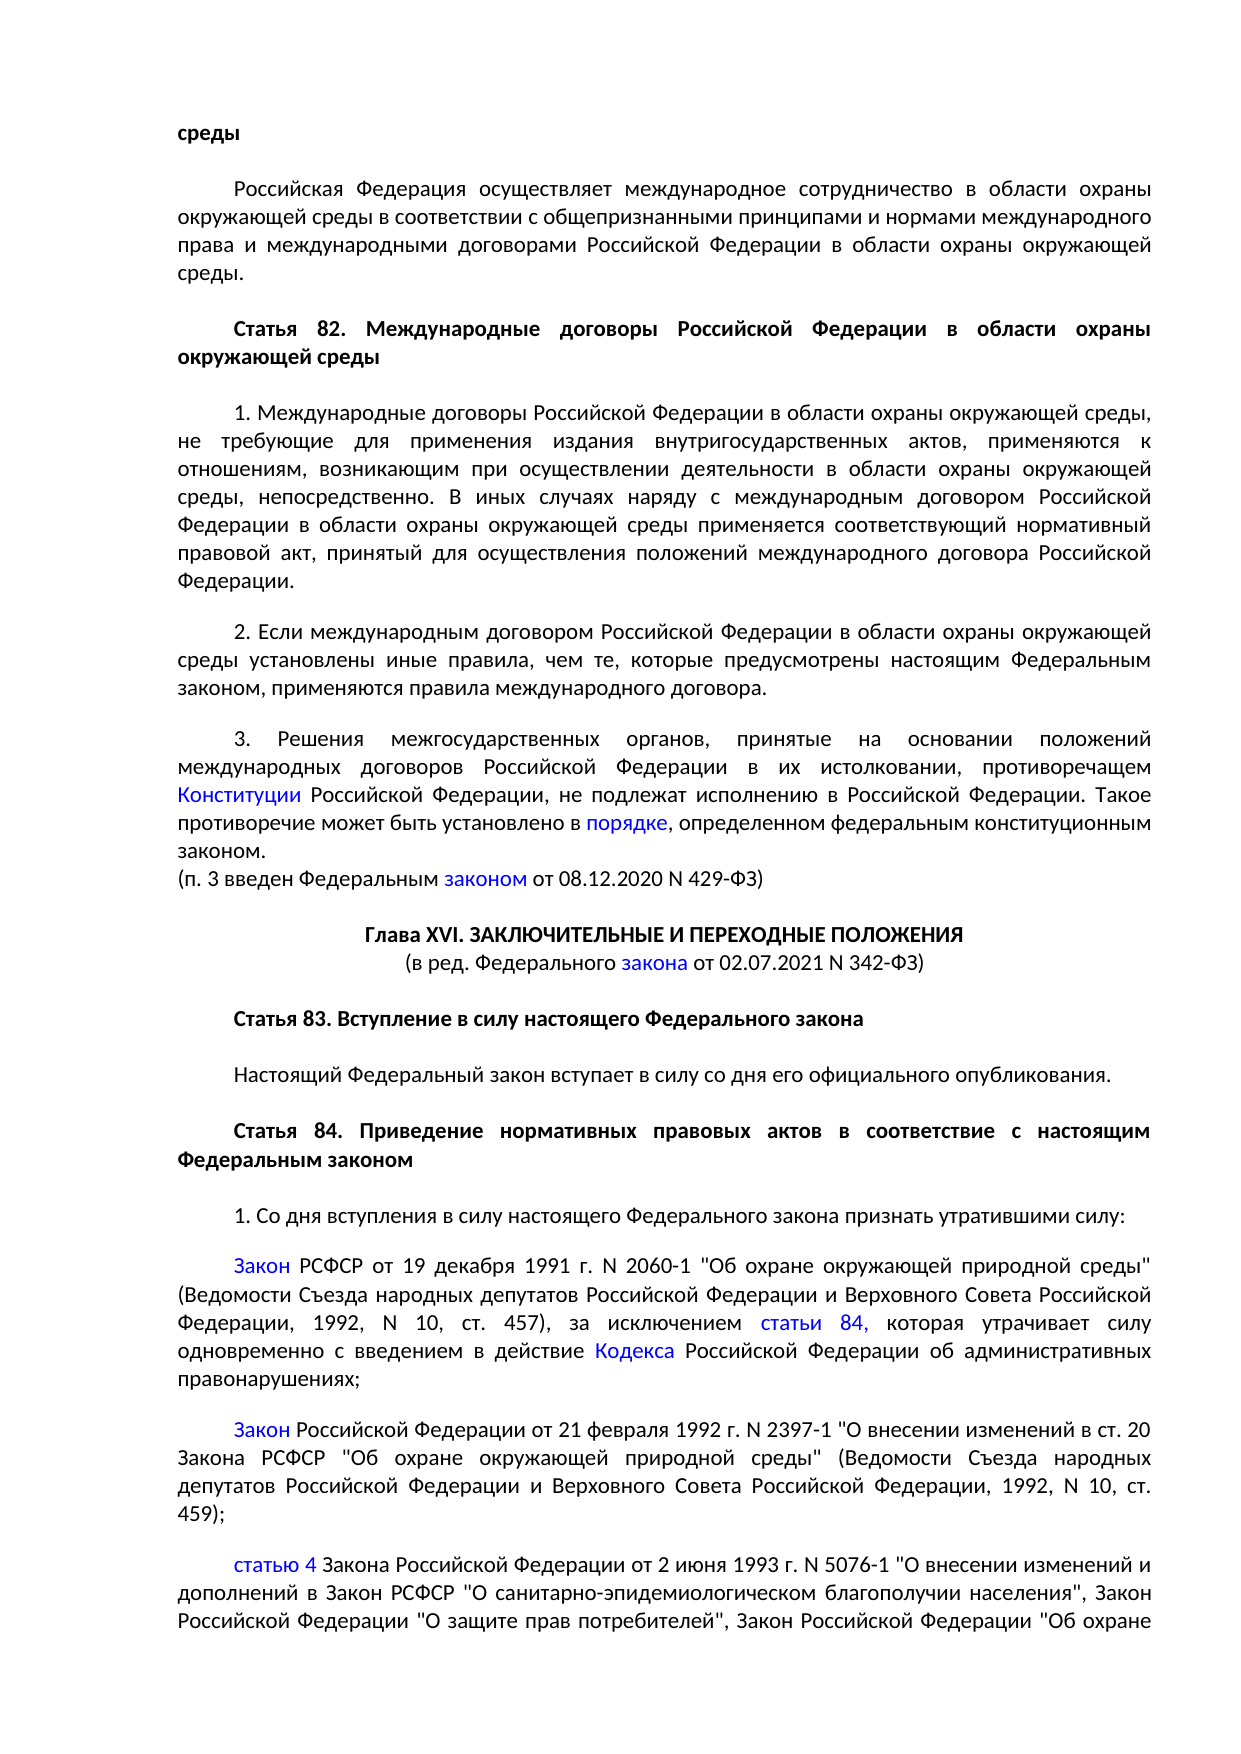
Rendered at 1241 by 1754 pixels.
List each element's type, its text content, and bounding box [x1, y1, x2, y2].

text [177, 1550, 1152, 1634]
text (в ред. Федерального закона от 02.07.2021 N 342-ФЗ) [177, 948, 1152, 977]
text Закон Российской Федерации от 21 февраля 1992 г. N 2397-1 "О внесении изменений в ст. 20 Закона РСФСР "Об охране окружающей природной среды" (Ведомости Съезда народных депутатов Российской Федерации и Верховного Совета Российской Федерации, 1992, N 10, ст. 459); [177, 1415, 1152, 1527]
text (п. 3 введен Федеральным законом от 08.12.2020 N 429-ФЗ) [177, 864, 1152, 892]
text Российская Федерация осуществляет международное сотрудничество в области охраны окружающей среды в соответствии с общепризнанными принципами и нормами международного права и международными договорами Российской Федерации в области охраны окружающей среды. [177, 174, 1152, 286]
title Статья 83. Вступление в силу настоящего Федерального закона [177, 1004, 1152, 1033]
title Статья 82. Международные договоры Российской Федерации в области охраны окружающей среды [177, 314, 1152, 370]
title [177, 118, 1152, 146]
text 1. Со дня вступления в силу настоящего Федерального закона признать утратившими силу: [177, 1201, 1152, 1229]
text 1. Международные договоры Российской Федерации в области охраны окружающей среды, не требующие для применения издания внутригосударственных актов, применяются к отношениям, возникающим при осуществлении деятельности в области охраны окружающей среды, непосредственно. В иных случаях наряду с международным договором Российской Федерации в области охраны окружающей среды применяется соответствующий нормативный правовой акт, принятый для осуществления положений международного договора Российской Федерации. [177, 398, 1152, 594]
title Глава XVI. ЗАКЛЮЧИТЕЛЬНЫЕ И ПЕРЕХОДНЫЕ ПОЛОЖЕНИЯ [177, 921, 1152, 948]
text Закон РСФСР от 19 декабря 1991 г. N 2060-1 "Об охране окружающей природной среды" (Ведомости Съезда народных депутатов Российской Федерации и Верховного Совета Российской Федерации, 1992, N 10, ст. 457), за исключением статьи 84, которая утрачивает силу одновременно с введением в действие Кодекса Российской Федерации об административных правонарушениях; [177, 1252, 1152, 1392]
title Статья 84. Приведение нормативных правовых актов в соответствие с настоящим Федеральным законом [177, 1117, 1152, 1173]
text Настоящий Федеральный закон вступает в силу со дня его официального опубликования. [177, 1061, 1152, 1089]
text 2. Если международным договором Российской Федерации в области охраны окружающей среды установлены иные правила, чем те, которые предусмотрены настоящим Федеральным законом, применяются правила международного договора. [177, 617, 1152, 701]
text 3. Решения межгосударственных органов, принятые на основании положений международных договоров Российской Федерации в их истолковании, противоречащем Конституции Российской Федерации, не подлежат исполнению в Российской Федерации. Такое противоречие может быть установлено в порядке, определенном федеральным конституционным законом. [177, 724, 1152, 864]
